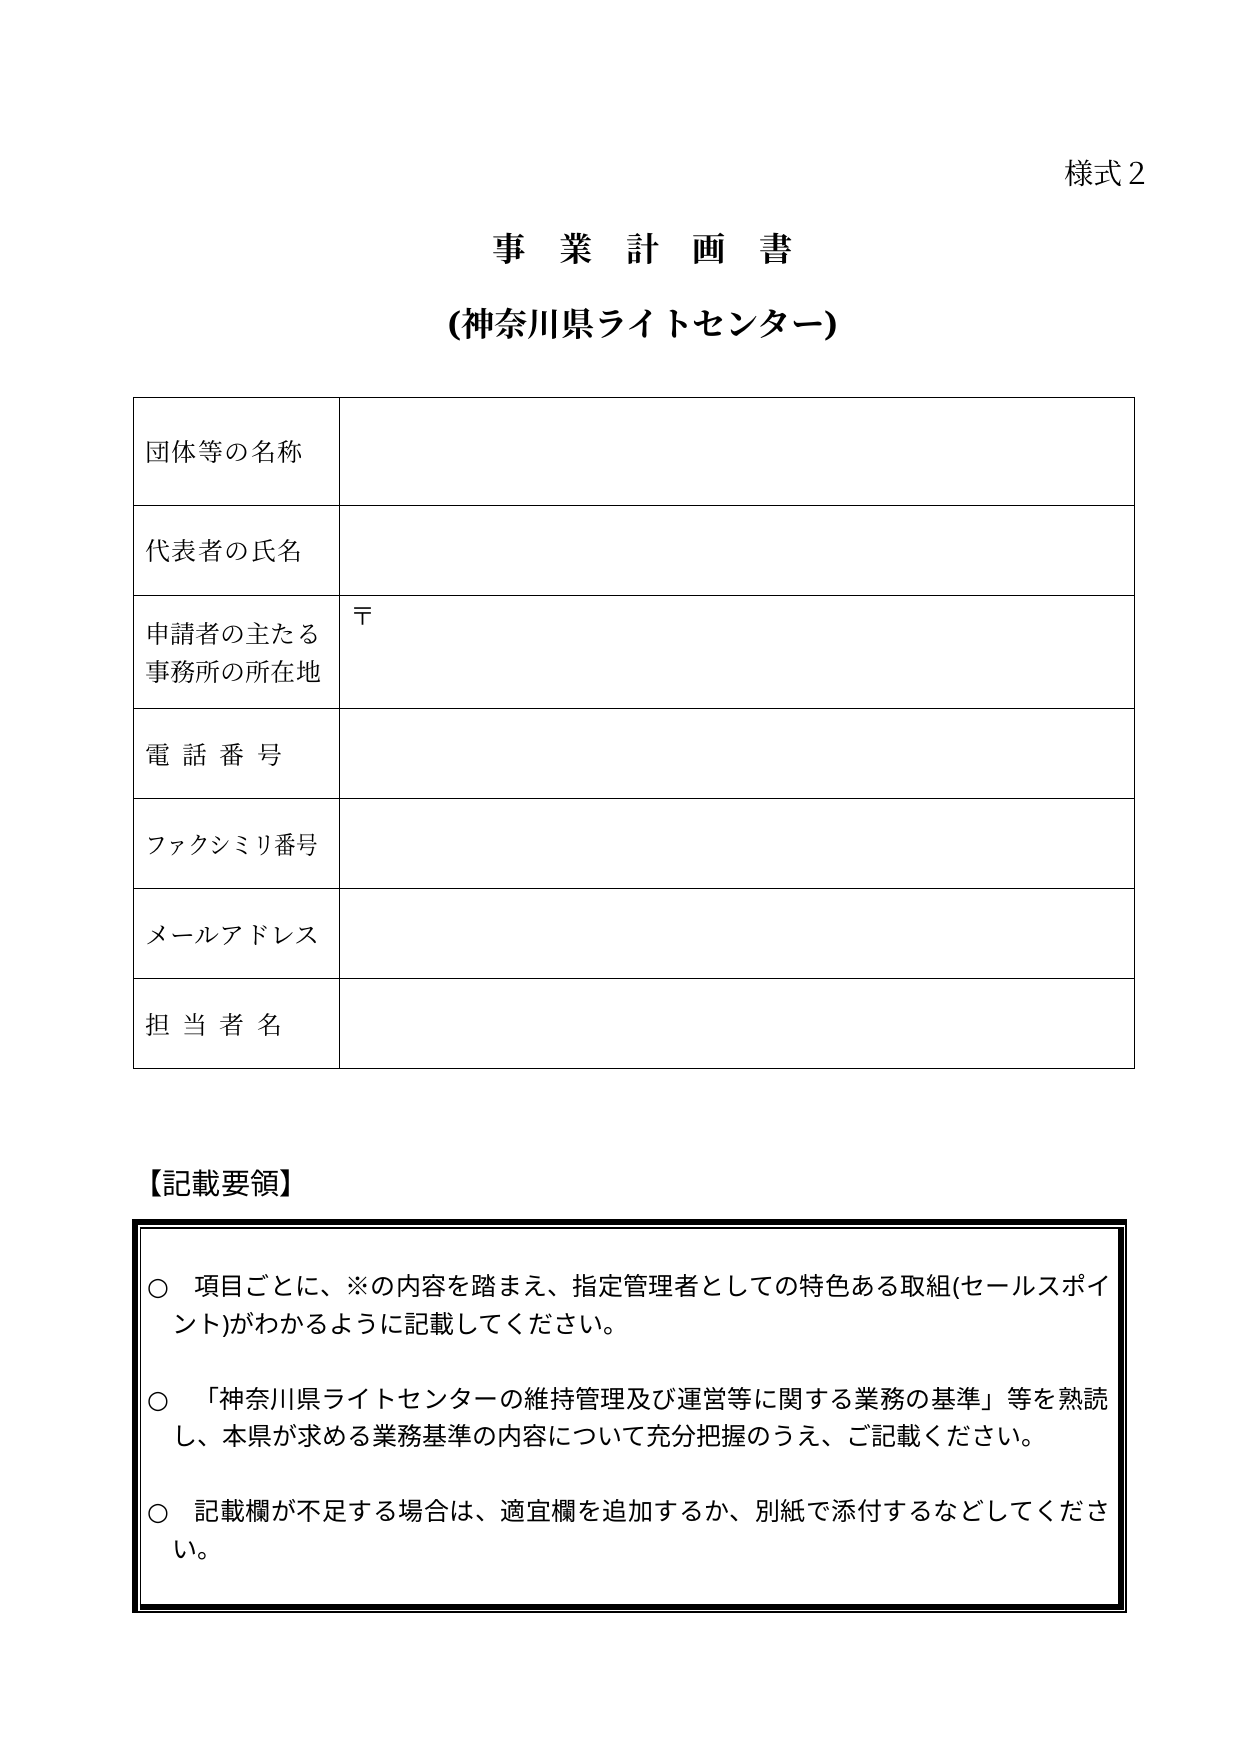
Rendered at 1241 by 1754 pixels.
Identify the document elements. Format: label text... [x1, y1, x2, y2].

table_cell 代表者の氏名 [134, 506, 339, 594]
text 【記載要領】 [133, 1144, 1152, 1219]
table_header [141, 1229, 1118, 1603]
text 事 業 計 画 書 [133, 209, 1152, 284]
table_cell 電話番号 [134, 709, 339, 798]
table_header 団体等の名称 [134, 398, 339, 504]
table_cell [340, 799, 1134, 888]
text (神奈川県ライトセンター) [133, 284, 1152, 359]
table_cell メールアドレス [134, 889, 339, 978]
text 様式２ [133, 134, 1152, 209]
table_header [340, 398, 1134, 504]
table_cell 〒 [340, 596, 1134, 708]
table_cell 担当者名 [134, 979, 339, 1068]
table_cell ファクシミリ番号 [134, 799, 339, 888]
table_cell [340, 506, 1134, 594]
table_cell [340, 979, 1134, 1068]
table_cell [340, 889, 1134, 978]
table_cell 申請者の主たる 事務所の所在地 [134, 596, 339, 708]
table_cell [340, 709, 1134, 798]
